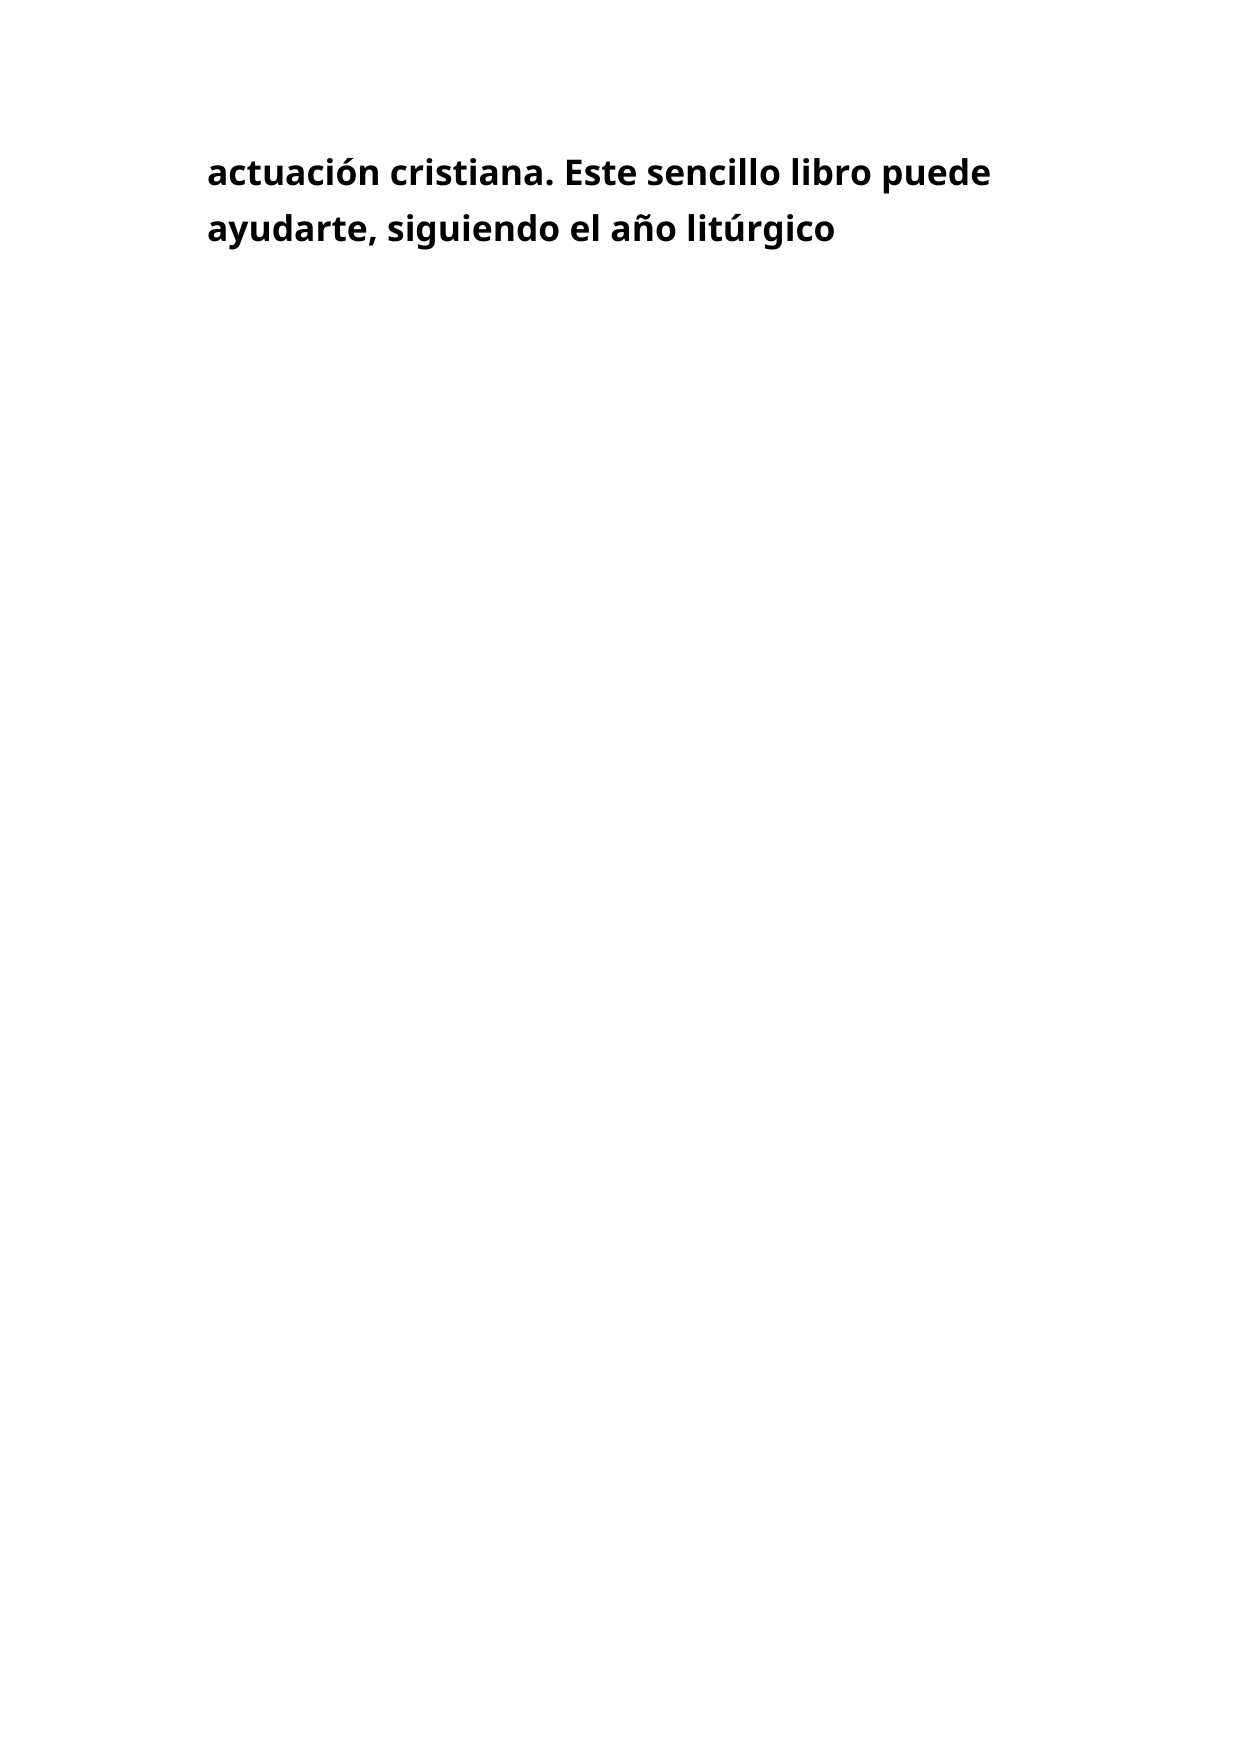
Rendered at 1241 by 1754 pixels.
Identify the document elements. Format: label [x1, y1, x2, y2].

text [207, 148, 1122, 251]
